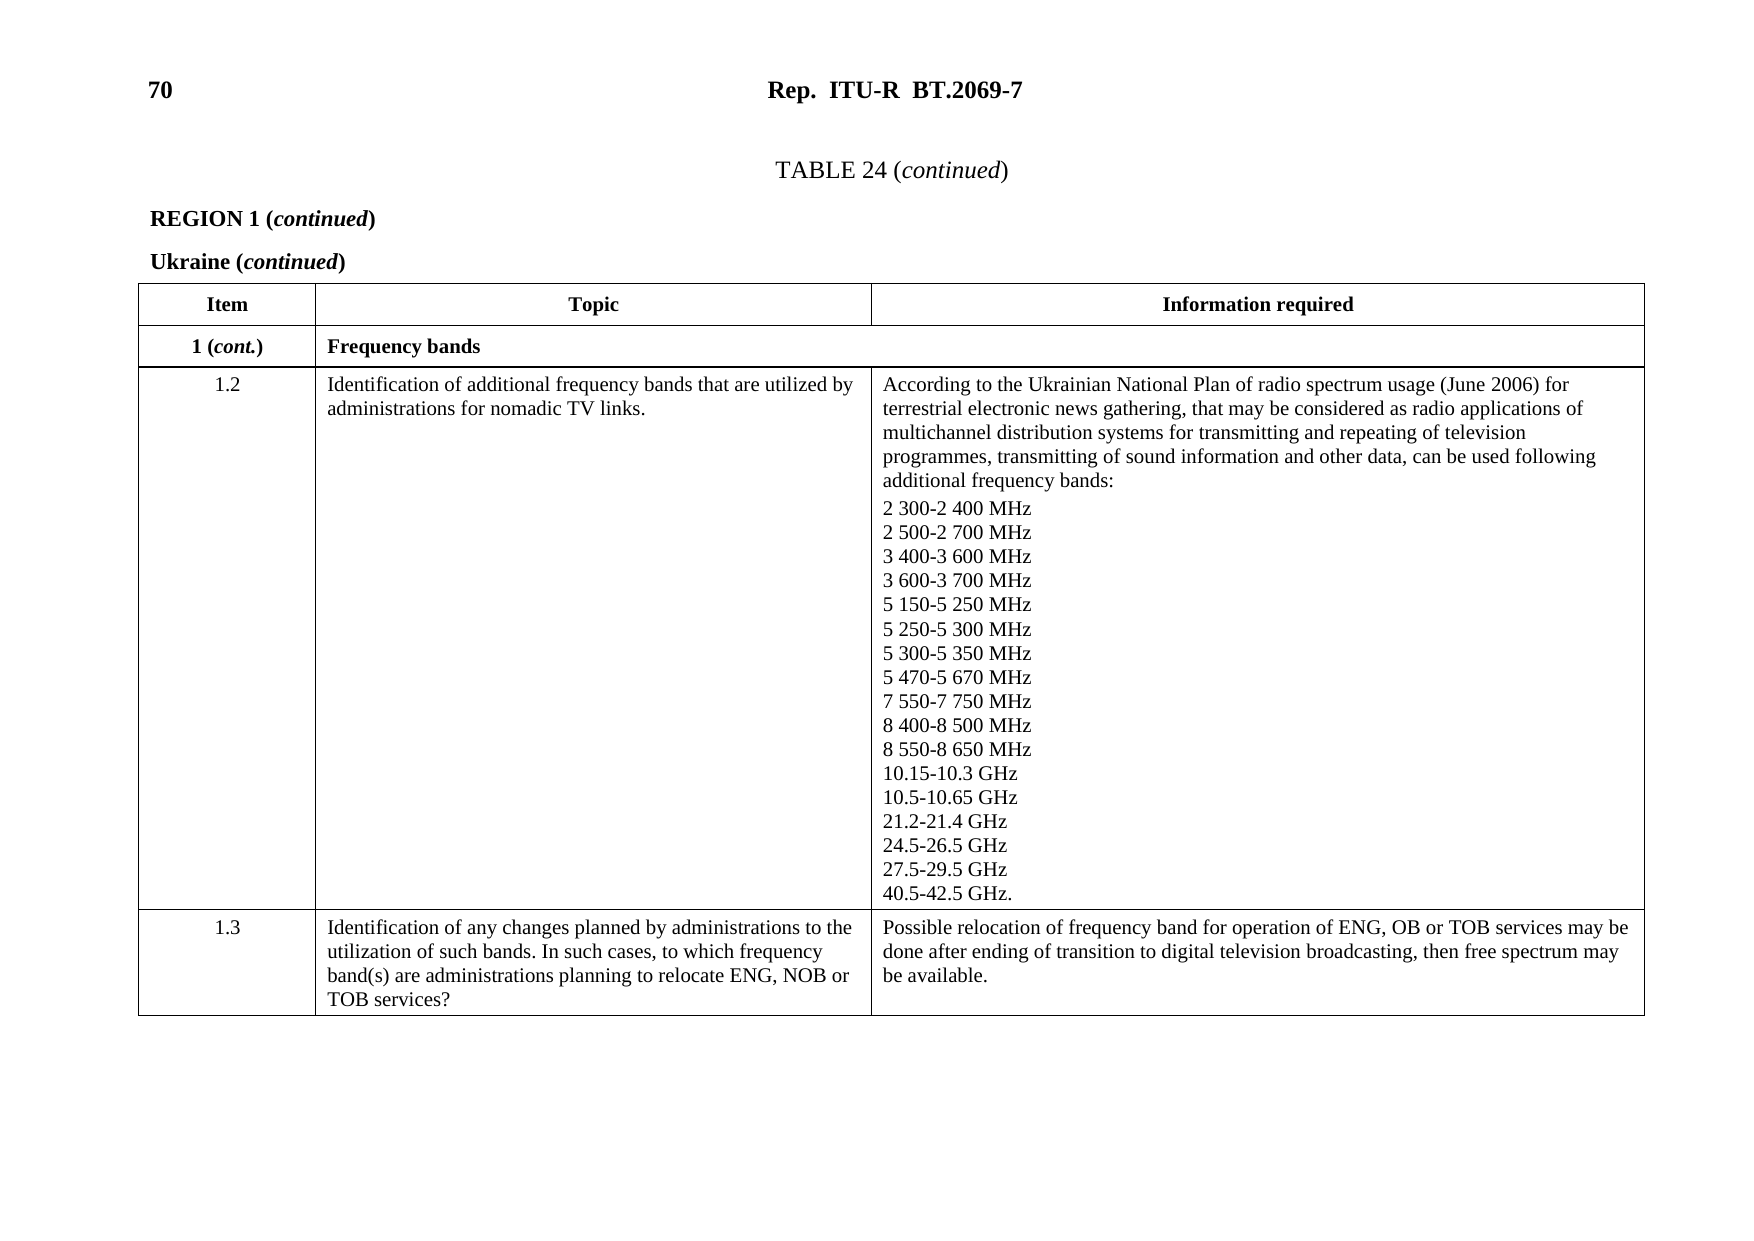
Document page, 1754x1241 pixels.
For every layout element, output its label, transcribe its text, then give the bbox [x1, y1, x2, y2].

table_cell Item [139, 284, 315, 325]
table_cell 1.3 [139, 910, 315, 1015]
table_header REGION 1 (continued) [139, 197, 1645, 240]
table_cell Information required [872, 284, 1644, 325]
table_cell Ukraine (continued) [139, 240, 1645, 283]
table_cell 1.2 [139, 368, 315, 909]
text TABLE 24 (continued) [148, 156, 1636, 184]
table_cell Identification of additional frequency bands that are utilized by administrations for nomadic TV links. [316, 368, 871, 909]
table_cell Topic [316, 284, 871, 325]
table_cell 1 (cont.) [139, 326, 315, 366]
table_cell Identification of any changes planned by administrations to the utilization of such bands. In such cases, to which frequency band(s) are administrations planning to relocate ENG, NOB or TOB services? [316, 910, 871, 1015]
table_cell Frequency bands [316, 326, 1644, 366]
table_cell According to the Ukrainian National Plan of radio spectrum usage (June 2006) for terrestrial electronic news gathering, that may be considered as radio applications of multichannel distribution systems for transmitting and repeating of television programmes, transmitting of sound information and other data, can be used following additional frequency bands: 2 300-2 400 MHz 2 500-2 700 MHz 3 400-3 600 MHz 3 600-3 700 MHz 5 150-5 250 MHz 5 250-5 300 MHz 5 300-5 350 MHz 5 470-5 670 MHz 7 550-7 750 MHz 8 400-8 500 MHz 8 550-8 650 MHz 10.15-10.3 GHz 10.5-10.65 GHz 21.2-21.4 GHz 24.5-26.5 GHz 27.5-29.5 GHz 40.5-42.5 GHz. [872, 368, 1644, 909]
table_cell Possible relocation of frequency band for operation of ENG, OB or TOB services may be done after ending of transition to digital television broadcasting, then free spectrum may be available. [872, 910, 1644, 1015]
